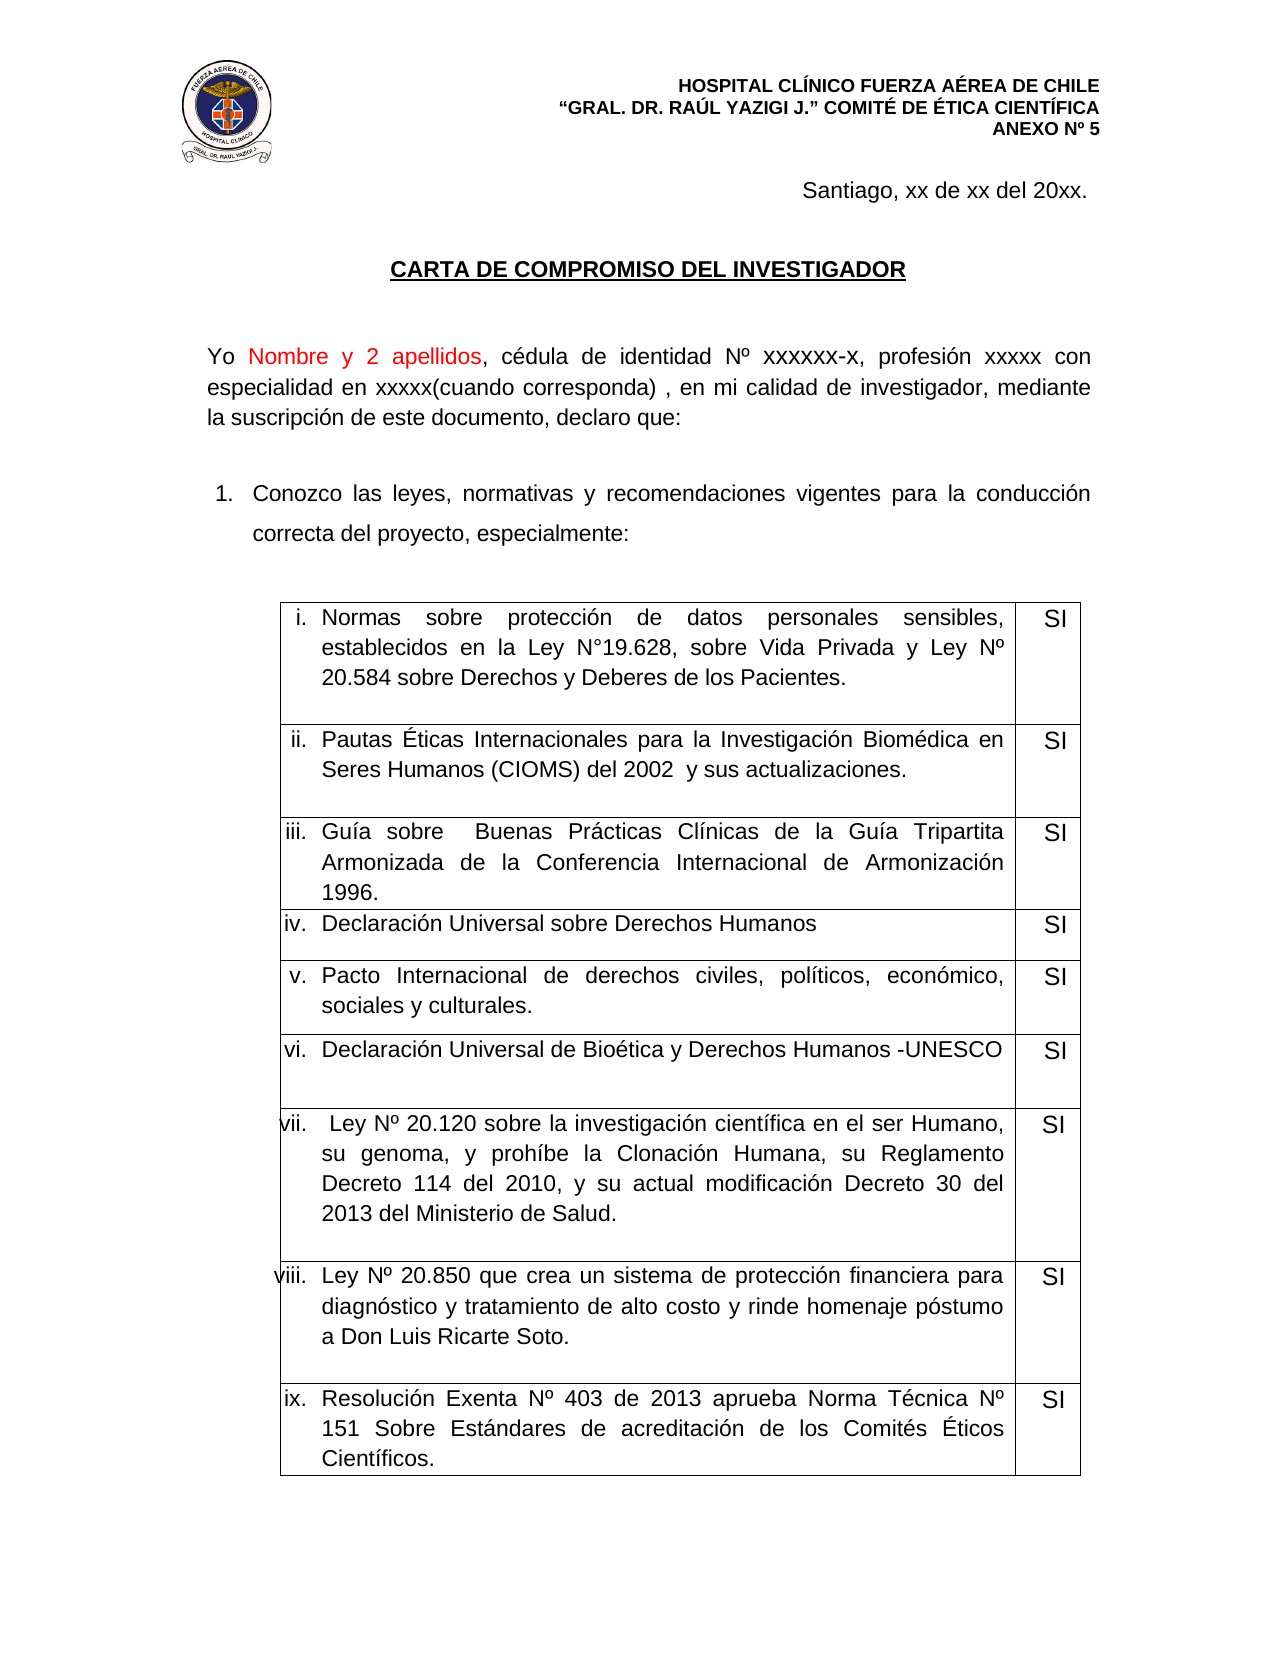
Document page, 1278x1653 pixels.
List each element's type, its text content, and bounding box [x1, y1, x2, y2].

table_cell Declaración Universal de Bioética y Derechos Humanos -UNESCO [281, 1035, 1015, 1108]
table_cell SI [1016, 1109, 1080, 1261]
table_cell Ley Nº 20.120 sobre la investigación científica en el ser Humano, su genoma, y prohíbe la Clonación Humana, su Reglamento Decreto 114 del 2010, y su actual modificación Decreto 30 del 2013 del Ministerio de Salud. [281, 1109, 1015, 1261]
table_cell SI [1016, 910, 1080, 960]
text Yo Nombre y 2 apellidos, cédula de identidad Nº xxxxxx-x, profesión xxxxx con especialidad en xxxxx(cuando corresponda) , en mi calidad de investigador, mediante la suscripción de este documento, declaro que: [207, 341, 1091, 430]
table_cell SI [1016, 1262, 1080, 1383]
table_header Normas sobre protección de datos personales sensibles, establecidos en la Ley N°19.628, sobre Vida Privada y Ley Nº 20.584 sobre Derechos y Deberes de los Pacientes. [281, 603, 1015, 724]
table_cell SI [1016, 961, 1080, 1034]
table_cell SI [1016, 725, 1080, 817]
table_cell SI [1016, 1384, 1080, 1475]
picture [181, 60, 272, 163]
table_cell SI [1016, 1035, 1080, 1108]
text Santiago, xx de xx del 20xx. [177, 177, 1087, 202]
list Conozco las leyes, normativas y recomendaciones vigentes para la conducción correcta del proyecto, especialmente: [215, 480, 1091, 546]
table_cell Pacto Internacional de derechos civiles, políticos, económico, sociales y culturales. [281, 961, 1015, 1034]
table_cell Guía sobre Buenas Prácticas Clínicas de la Guía Tripartita Armonizada de la Conferencia Internacional de Armonización 1996. [281, 818, 1015, 909]
table_header SI [1016, 603, 1080, 724]
table_cell Resolución Exenta Nº 403 de 2013 aprueba Norma Técnica Nº 151 Sobre Estándares de acreditación de los Comités Éticos Científicos. [281, 1384, 1015, 1475]
text CARTA DE COMPROMISO DEL INVESTIGADOR [196, 256, 1100, 281]
table_cell Pautas Éticas Internacionales para la Investigación Biomédica en Seres Humanos (CIOMS) del 2002 y sus actualizaciones. [281, 725, 1015, 817]
table_cell Ley Nº 20.850 que crea un sistema de protección financiera para diagnóstico y tratamiento de alto costo y rinde homenaje póstumo a Don Luis Ricarte Soto. [281, 1262, 1015, 1383]
table_cell SI [1016, 818, 1080, 909]
table_cell Declaración Universal sobre Derechos Humanos [281, 910, 1015, 960]
